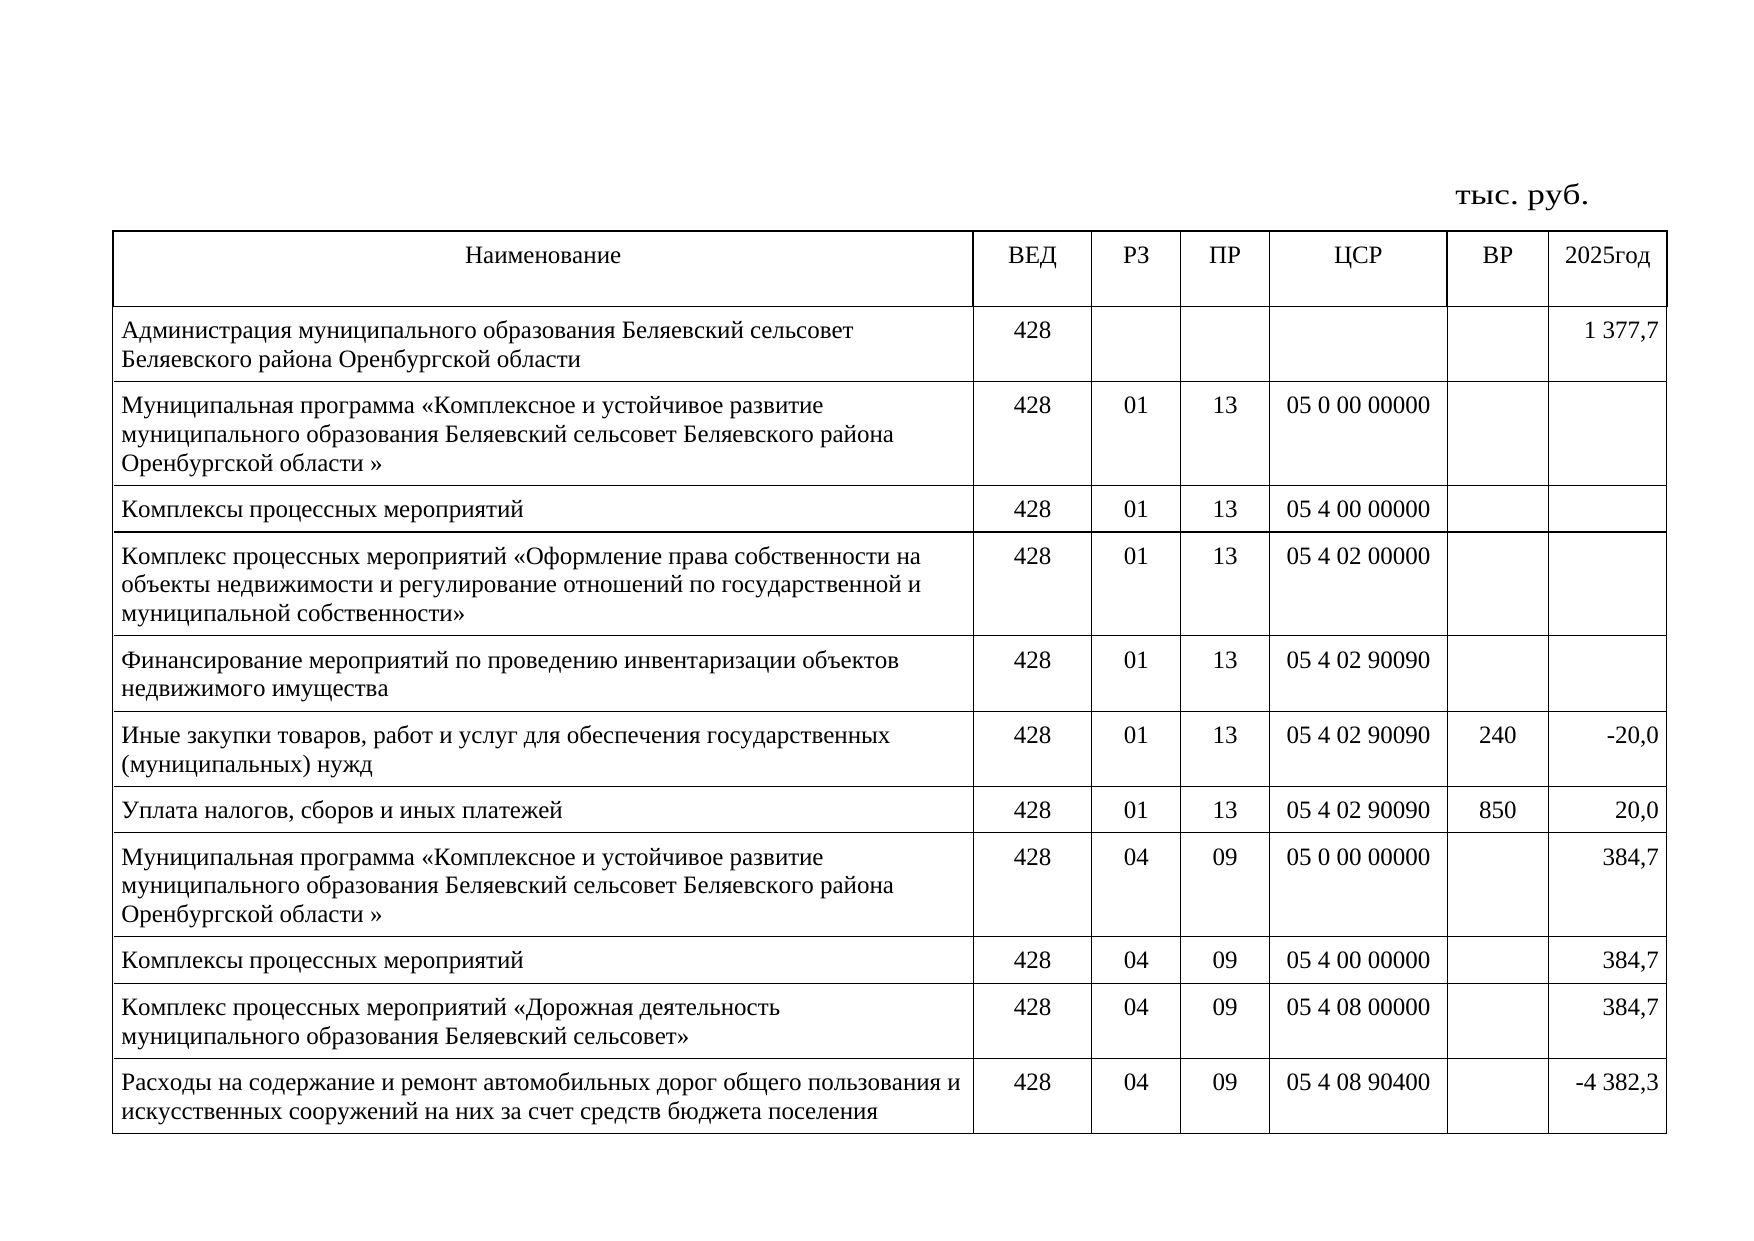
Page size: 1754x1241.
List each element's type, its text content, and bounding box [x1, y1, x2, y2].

table_cell 01 [1092, 787, 1180, 832]
table_cell [1549, 486, 1666, 531]
table_cell 13 [1181, 787, 1269, 832]
table_cell Администрация муниципального образования Беляевский сельсовет Беляевского района Оренбургской области [113, 307, 973, 381]
table_cell 13 [1181, 712, 1269, 786]
table_cell 428 [974, 787, 1091, 832]
table_cell 09 [1181, 984, 1269, 1058]
table_cell Муниципальная программа «Комплексное и устойчивое развитие муниципального образования Беляевский сельсовет Беляевского района Оренбургской области » [113, 381, 973, 485]
table_cell 01 [1092, 486, 1180, 531]
table_cell Комплексы процессных мероприятий [113, 485, 973, 531]
table_cell 428 [974, 833, 1091, 936]
table_header 2025год [1549, 232, 1666, 306]
table_cell 428 [974, 486, 1091, 531]
table_cell [1448, 636, 1548, 711]
table_cell Комплексы процессных мероприятий [113, 936, 973, 983]
table_cell 20,0 [1549, 787, 1666, 832]
table_cell 04 [1092, 1059, 1180, 1133]
table_cell Муниципальная программа «Комплексное и устойчивое развитие муниципального образования Беляевский сельсовет Беляевского района Оренбургской области » [113, 832, 973, 936]
table_header Наименование [114, 232, 972, 306]
table_cell 05 4 02 90090 [1270, 636, 1447, 711]
table_cell Уплата налогов, сборов и иных платежей [113, 786, 973, 832]
table_cell Расходы на содержание и ремонт автомобильных дорог общего пользования и искусственных сооружений на них за счет средств бюджета поселения [113, 1058, 973, 1133]
table_cell [1549, 382, 1666, 485]
table_header РЗ [1092, 232, 1180, 306]
table_cell [1549, 533, 1666, 635]
table_cell 428 [974, 984, 1091, 1058]
table_cell 05 4 02 90090 [1270, 787, 1447, 832]
table_cell -4 382,3 [1549, 1059, 1666, 1133]
table_cell 09 [1181, 937, 1269, 983]
table_cell 428 [974, 382, 1091, 485]
table_cell Комплекс процессных мероприятий «Дорожная деятельность муниципального образования Беляевский сельсовет» [113, 983, 973, 1058]
table_cell Комплекс процессных мероприятий «Оформление права собственности на объекты недвижимости и регулирование отношений по государственной и муниципальной собственности» [113, 531, 973, 635]
table_cell 01 [1092, 533, 1180, 635]
table_cell [1448, 1059, 1548, 1133]
table_cell 384,7 [1549, 833, 1666, 936]
table_cell 13 [1181, 486, 1269, 531]
table_cell 05 4 00 00000 [1270, 937, 1447, 983]
table_cell 01 [1092, 636, 1180, 711]
table_cell 240 [1448, 712, 1548, 786]
table_cell 428 [974, 636, 1091, 711]
table_cell 04 [1092, 984, 1180, 1058]
table_cell 428 [974, 533, 1091, 635]
table_cell 05 4 08 00000 [1270, 984, 1447, 1058]
table_cell 428 [974, 712, 1091, 786]
table_header ВР [1448, 232, 1548, 306]
table_cell 05 0 00 00000 [1270, 833, 1447, 936]
table_cell 09 [1181, 833, 1269, 936]
table_cell [1448, 382, 1548, 485]
table_cell [1181, 307, 1269, 381]
table_cell [1092, 307, 1180, 381]
text тыс. руб. [118, 177, 1636, 211]
table_cell 05 4 00 00000 [1270, 486, 1447, 531]
table_cell 05 4 02 00000 [1270, 533, 1447, 635]
table_cell Иные закупки товаров, работ и услуг для обеспечения государственных (муниципальных) нужд [113, 711, 973, 786]
table_cell [1448, 307, 1548, 381]
table_cell 05 0 00 00000 [1270, 382, 1447, 485]
table_cell 09 [1181, 1059, 1269, 1133]
table_cell 05 4 02 90090 [1270, 712, 1447, 786]
table_cell 428 [974, 307, 1091, 381]
table_cell Финансирование мероприятий по проведению инвентаризации объектов недвижимого имущества [113, 635, 973, 711]
table_cell 13 [1181, 533, 1269, 635]
table_cell 05 4 08 90400 [1270, 1059, 1447, 1133]
table_cell 01 [1092, 382, 1180, 485]
table_cell 384,7 [1549, 937, 1666, 983]
table_header ПР [1181, 232, 1269, 306]
table_cell 04 [1092, 937, 1180, 983]
table_cell 13 [1181, 382, 1269, 485]
table_cell [1448, 937, 1548, 983]
table_cell 850 [1448, 787, 1548, 832]
table_cell [1448, 533, 1548, 635]
table_header ЦСР [1270, 232, 1446, 306]
table_cell [1448, 833, 1548, 936]
table_cell [1270, 307, 1447, 381]
table_cell -20,0 [1549, 712, 1666, 786]
table_cell 1 377,7 [1549, 307, 1666, 381]
table_cell [1448, 984, 1548, 1058]
table_header ВЕД [974, 232, 1091, 306]
table_cell 13 [1181, 636, 1269, 711]
table_cell 01 [1092, 712, 1180, 786]
table_cell 428 [974, 1059, 1091, 1133]
table_cell 428 [974, 937, 1091, 983]
table_cell 384,7 [1549, 984, 1666, 1058]
table_cell [1448, 486, 1548, 531]
table_cell 04 [1092, 833, 1180, 936]
table_cell [1549, 636, 1666, 711]
